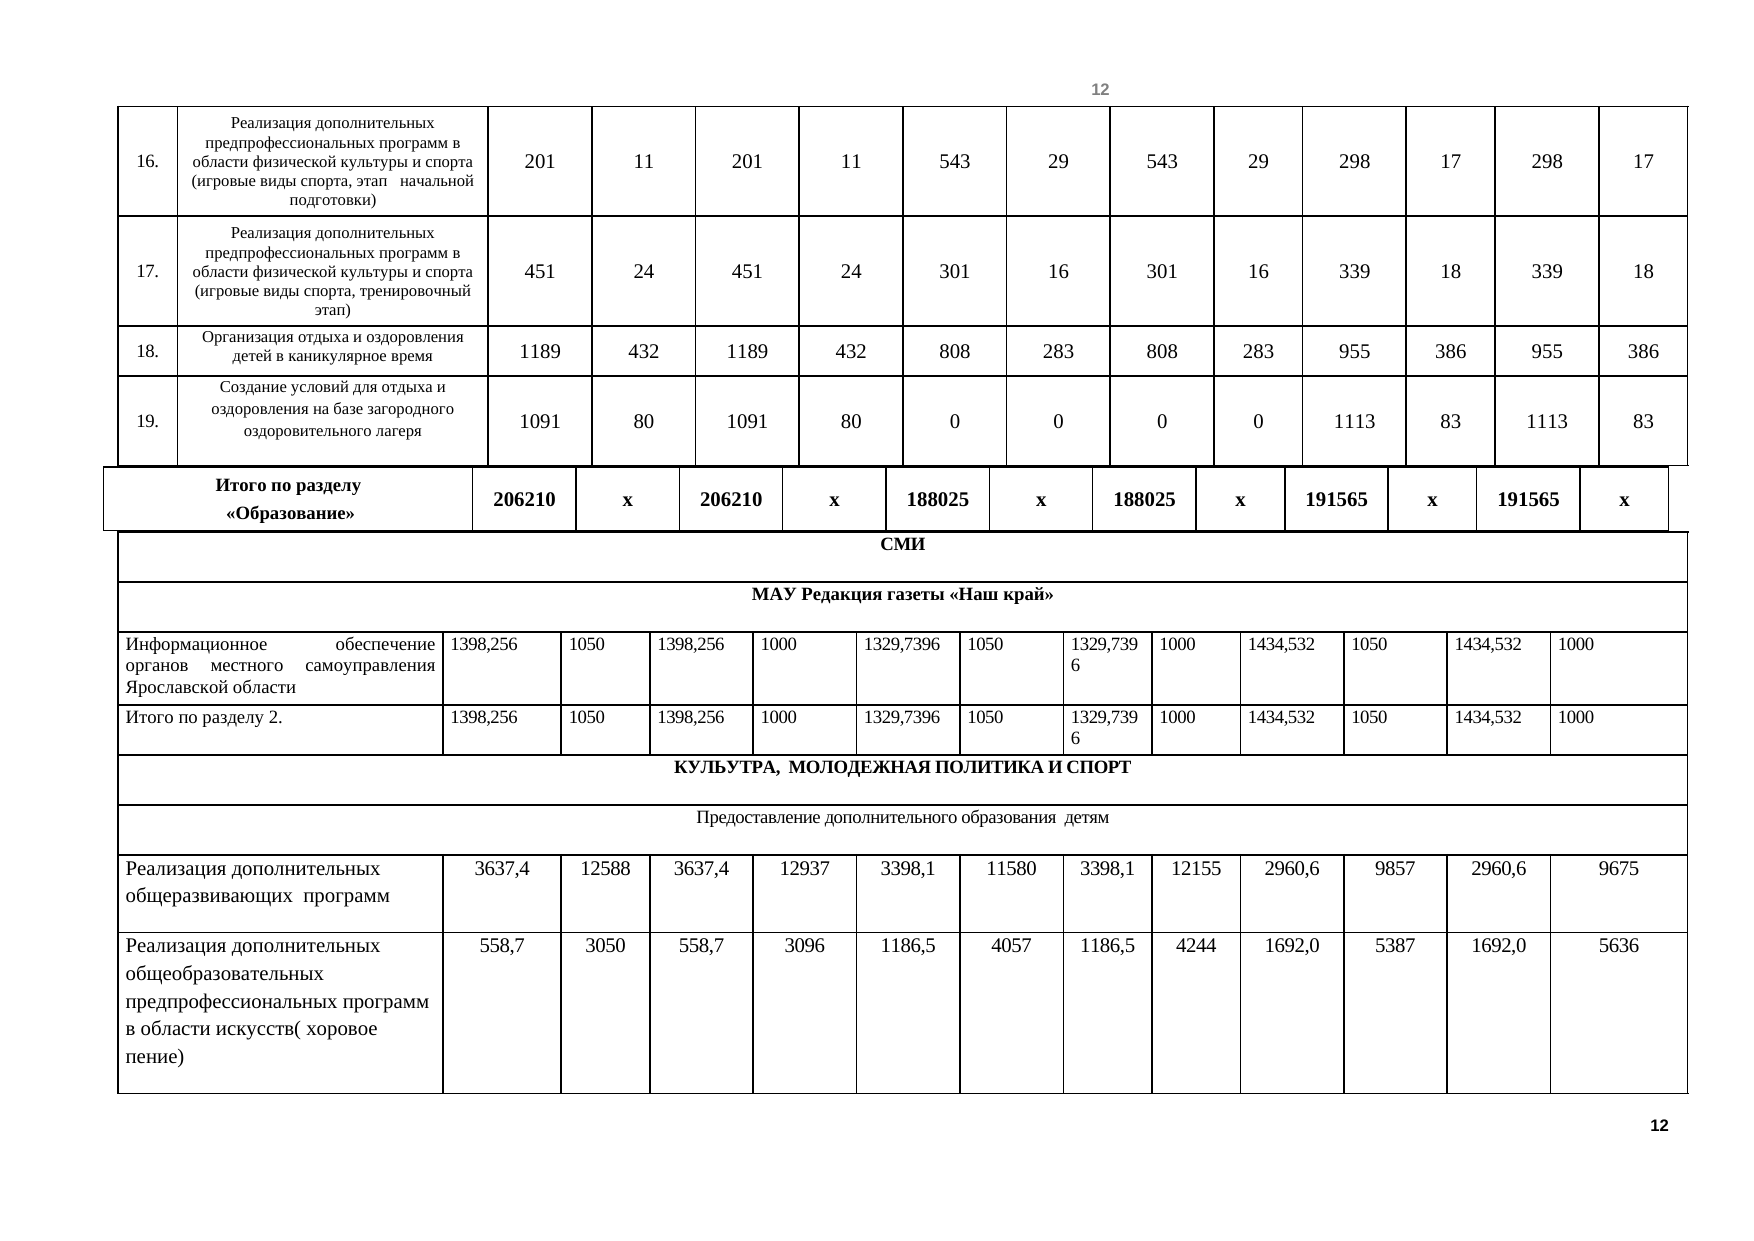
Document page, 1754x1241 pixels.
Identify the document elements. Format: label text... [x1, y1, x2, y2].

table_cell 1000 [754, 633, 856, 704]
table_header СМИ [119, 533, 1687, 581]
table_cell 80 [800, 377, 902, 465]
table_cell 808 [1111, 327, 1213, 375]
table_cell 11580 [961, 856, 1063, 932]
table_cell 5636 [1551, 933, 1687, 1093]
table_cell 451 [489, 217, 591, 325]
table_header 206210 [473, 468, 575, 530]
table_cell 955 [1496, 327, 1598, 375]
table_cell КУЛЬУТРА, МОЛОДЕЖНАЯ ПОЛИТИКА И СПОРТ [119, 756, 1687, 804]
table_cell 29 [1215, 107, 1302, 215]
table_header х [577, 468, 679, 530]
table_cell 12937 [754, 856, 856, 932]
table_cell 1398,256 [444, 633, 560, 704]
table_cell 298 [1303, 107, 1405, 215]
table_cell 1434,532 [1241, 706, 1343, 754]
table_cell 12155 [1153, 856, 1240, 932]
table_cell 3096 [754, 933, 856, 1093]
table_cell 24 [593, 217, 695, 325]
table_cell 432 [593, 327, 695, 375]
table_cell 558,7 [651, 933, 752, 1093]
table_cell 1398,256 [444, 706, 560, 754]
table_cell Реализация дополнительных общеобразовательных предпрофессиональных программ в области искусств( хоровое пение) [119, 933, 442, 1093]
table_cell 1000 [1551, 633, 1687, 704]
table_cell 1329,7396 [1064, 706, 1151, 754]
table_cell МАУ Редакция газеты «Наш край» [119, 583, 1687, 631]
table_cell 283 [1215, 327, 1302, 375]
table_cell 339 [1496, 217, 1598, 325]
table_cell 543 [1111, 107, 1213, 215]
table_cell 83 [1407, 377, 1494, 465]
table_cell 298 [1496, 107, 1598, 215]
table_header 206210 [680, 468, 782, 530]
table_header х [1197, 468, 1284, 530]
table_cell 3398,1 [857, 856, 959, 932]
table_cell 1050 [961, 633, 1063, 704]
table_cell 1050 [562, 706, 649, 754]
table_cell 1050 [961, 706, 1063, 754]
table_cell 1050 [1345, 633, 1446, 704]
table_cell 1000 [1551, 706, 1687, 754]
table_cell 80 [593, 377, 695, 465]
table_cell 1000 [754, 706, 856, 754]
table_cell 1186,5 [1064, 933, 1151, 1093]
table_cell 201 [696, 107, 798, 215]
table_cell 1189 [696, 327, 798, 375]
table_header Итого по разделу «Образование» [104, 468, 472, 530]
table_cell Реализация дополнительных предпрофессиональных программ в области физической культуры и спорта (игровые виды спорта, тренировочный этап) [178, 217, 487, 325]
table_cell 11 [800, 107, 902, 215]
table_cell Предоставление дополнительного образования детям [119, 806, 1687, 854]
table_cell 1050 [1345, 706, 1446, 754]
table_cell 1000 [1153, 706, 1240, 754]
table_cell 1050 [562, 633, 649, 704]
table_header х [783, 468, 885, 530]
table_cell 3637,4 [444, 856, 560, 932]
table_header 188025 [1093, 468, 1195, 530]
table_cell 3398,1 [1064, 856, 1151, 932]
table_cell Организация отдыха и оздоровления детей в каникулярное время [178, 327, 487, 375]
table_cell 1434,532 [1448, 706, 1550, 754]
table_cell 1398,256 [651, 633, 752, 704]
table_cell 1186,5 [857, 933, 959, 1093]
table_cell 301 [904, 217, 1006, 325]
table_header х [1581, 468, 1668, 530]
table_cell 2960,6 [1448, 856, 1550, 932]
table_cell 11 [593, 107, 695, 215]
table_cell 83 [1600, 377, 1687, 465]
table_cell 3637,4 [651, 856, 752, 932]
table_header х [990, 468, 1092, 530]
table_cell Информационное обеспечение органов местного самоуправления Ярославской области [119, 633, 442, 704]
table_cell Создание условий для отдыха и оздоровления на базе загородного оздоровительного лагеря [178, 377, 487, 465]
table_cell 16. [119, 107, 177, 215]
table_cell 2960,6 [1241, 856, 1343, 932]
table_cell 9857 [1345, 856, 1446, 932]
table_cell 18. [119, 327, 177, 375]
table_cell 0 [904, 377, 1006, 465]
table_header 191565 [1286, 468, 1387, 530]
table_cell 1113 [1303, 377, 1405, 465]
table_cell 1329,7396 [857, 633, 959, 704]
table_cell 1692,0 [1448, 933, 1550, 1093]
table_header х [1389, 468, 1476, 530]
table_cell 17. [119, 217, 177, 325]
table_cell 339 [1303, 217, 1405, 325]
table_cell Реализация дополнительных предпрофессиональных программ в области физической культуры и спорта (игровые виды спорта, этап начальной подготовки) [178, 107, 487, 215]
table_cell 18 [1600, 217, 1687, 325]
table_cell 1189 [489, 327, 591, 375]
table_cell 558,7 [444, 933, 560, 1093]
table_cell 5387 [1345, 933, 1446, 1093]
table_cell 432 [800, 327, 902, 375]
table_cell 283 [1007, 327, 1109, 375]
table_cell 18 [1407, 217, 1494, 325]
table_cell 386 [1600, 327, 1687, 375]
table_cell 386 [1407, 327, 1494, 375]
table_cell 955 [1303, 327, 1405, 375]
table_cell 1113 [1496, 377, 1598, 465]
table_cell 1692,0 [1241, 933, 1343, 1093]
table_cell 1091 [696, 377, 798, 465]
table_cell 451 [696, 217, 798, 325]
table_cell 17 [1407, 107, 1494, 215]
table_cell 301 [1111, 217, 1213, 325]
table_cell 4057 [961, 933, 1063, 1093]
table_cell 201 [489, 107, 591, 215]
table_cell 19. [119, 377, 177, 465]
table_cell 4244 [1153, 933, 1240, 1093]
table_cell 17 [1600, 107, 1687, 215]
table_cell 1434,532 [1241, 633, 1343, 704]
table_header 191565 [1477, 468, 1579, 530]
table_header 188025 [887, 468, 989, 530]
table_cell Итого по разделу 2. [119, 706, 442, 754]
table_cell 1091 [489, 377, 591, 465]
table_cell 24 [800, 217, 902, 325]
table_cell 1000 [1153, 633, 1240, 704]
table_cell 543 [904, 107, 1006, 215]
table_cell 9675 [1551, 856, 1687, 932]
table_cell 0 [1215, 377, 1302, 465]
table_cell 3050 [562, 933, 649, 1093]
table_cell 12588 [562, 856, 649, 932]
table_cell 1398,256 [651, 706, 752, 754]
table_cell 1329,7396 [1064, 633, 1151, 704]
table_cell 808 [904, 327, 1006, 375]
table_cell Реализация дополнительных общеразвивающих программ [119, 856, 442, 932]
table_cell 0 [1111, 377, 1213, 465]
table_cell 0 [1007, 377, 1109, 465]
table_cell 1329,7396 [857, 706, 959, 754]
table_cell 1434,532 [1448, 633, 1550, 704]
table_cell 29 [1007, 107, 1109, 215]
table_cell 16 [1007, 217, 1109, 325]
table_cell 16 [1215, 217, 1302, 325]
